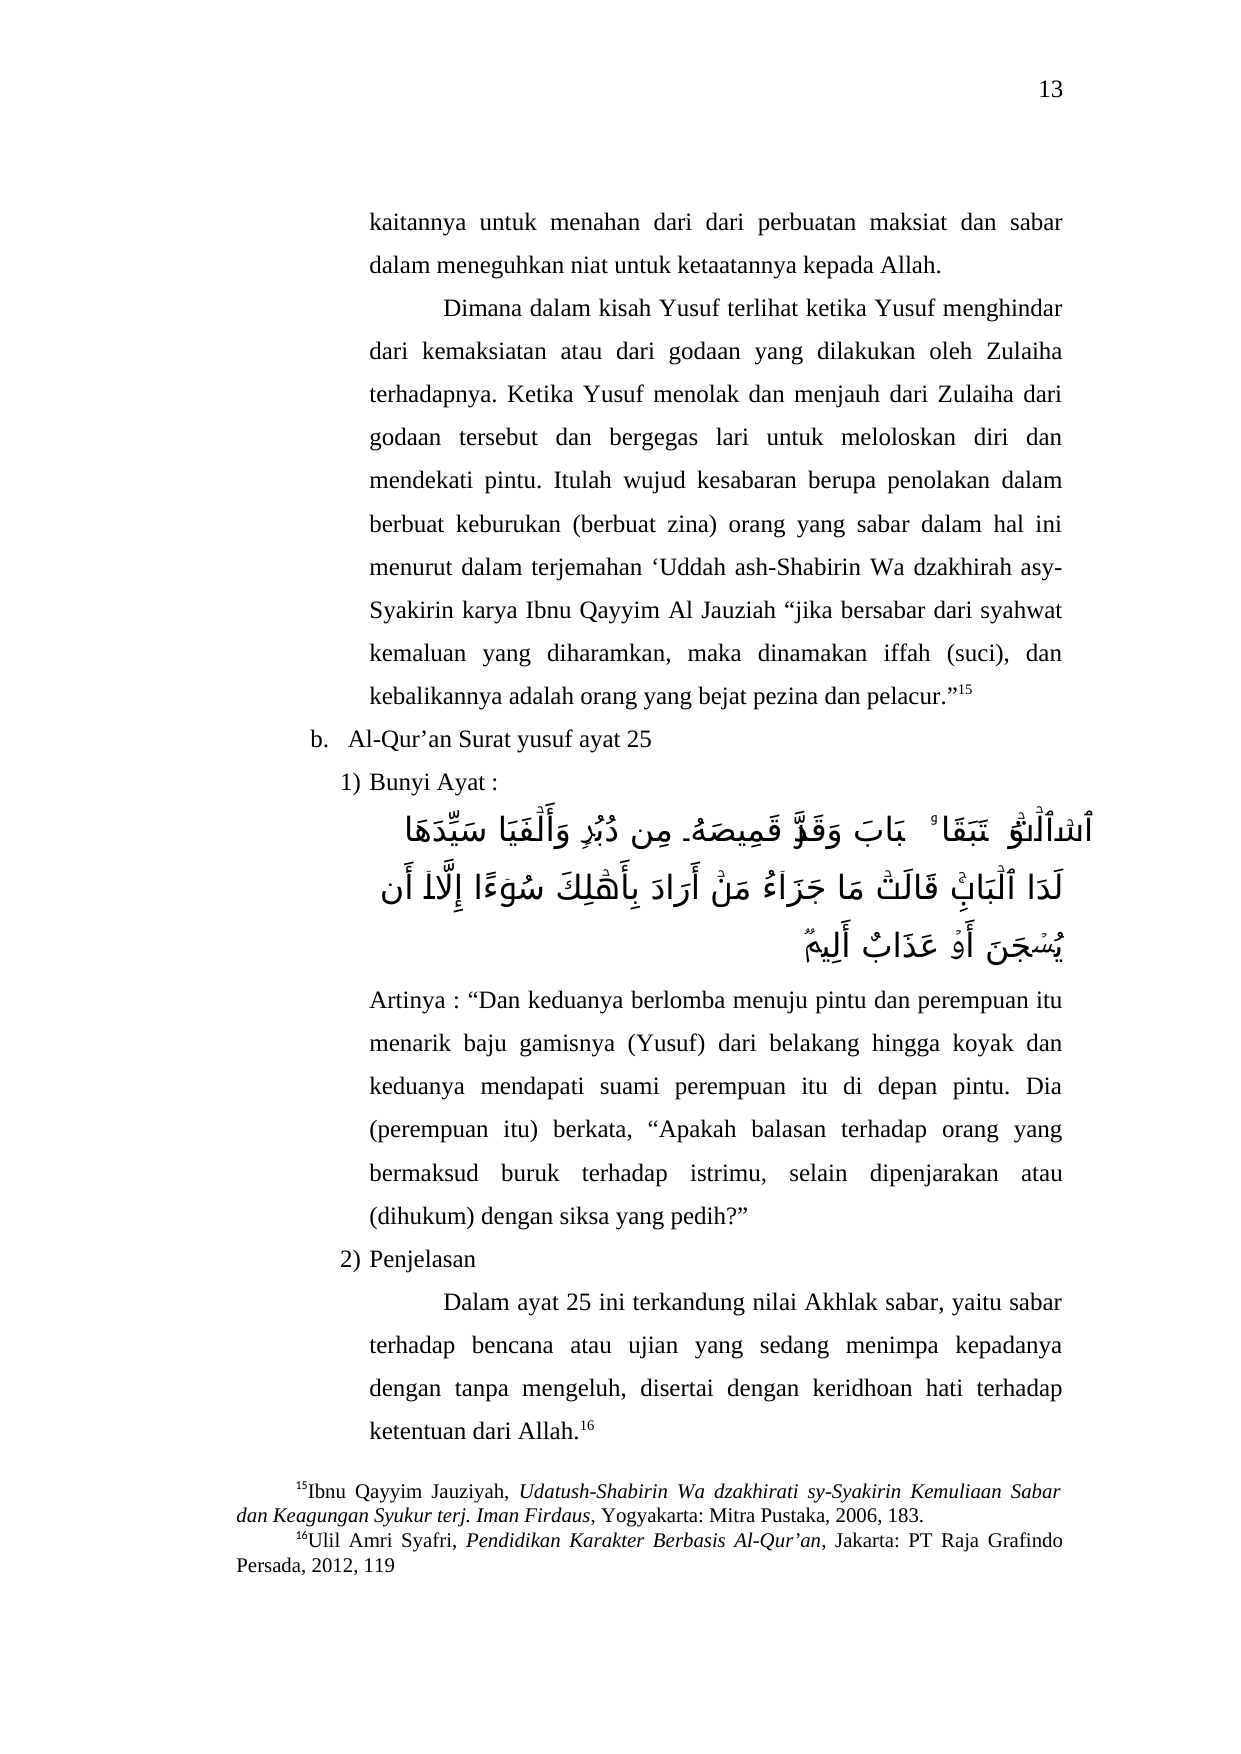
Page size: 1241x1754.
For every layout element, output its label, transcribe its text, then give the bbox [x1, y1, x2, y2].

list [369, 207, 1063, 279]
list Al-Qur’an Surat yusuf ayat 25 [310, 724, 1063, 753]
list Artinya : “Dan keduanya berlomba menuju pintu dan perempuan itu menarik baju gamisnya (Yusuf) dari belakang hingga koyak dan keduanya mendapati suami perempuan itu di depan pintu. Dia (perempuan itu) berkata, “Apakah balasan terhadap orang yang bermaksud buruk terhadap istrimu, selain dipenjarakan atau (dihukum) dengan siksa yang pedih?” [369, 985, 1063, 1229]
list Bunyi Ayat : [340, 767, 1063, 796]
list Penjelasan [340, 1244, 1063, 1273]
list وَٱسۡتَبَقَا ٱلۡبَابَ وَقَدَّتۡ قَمِیصَهُۥ مِن دُبُرࣲ وَأَلۡفَیَا سَیِّدَهَا لَدَا ٱلۡبَابِۚ قَالَتۡ مَا جَزَاۤءُ مَنۡ أَرَادَ بِأَهۡلِكَ سُوۤءًا إِلَّاۤ أَن یُسۡجَنَ أَوۡ عَذَابٌ أَلِیمࣱ [369, 811, 1063, 966]
list Dimana dalam kisah Yusuf terlihat ketika Yusuf menghindar dari kemaksiatan atau dari godaan yang dilakukan oleh Zulaiha terhadapnya. Ketika Yusuf menolak dan menjauh dari Zulaiha dari godaan tersebut dan bergegas lari untuk meloloskan diri dan mendekati pintu. Itulah wujud kesabaran berupa penolakan dalam berbuat keburukan (berbuat zina) orang yang sabar dalam hal ini menurut dalam terjemahan ‘Uddah ash-Shabirin Wa dzakhirah asy-Syakirin karya Ibnu Qayyim Al Jauziah “jika bersabar dari syahwat kemaluan yang diharamkan, maka dinamakan iffah (suci), dan kebalikannya adalah orang yang bejat pezina dan pelacur.” [369, 293, 1063, 710]
list Dalam ayat 25 ini terkandung nilai Akhlak sabar, yaitu sabar terhadap bencana atau ujian yang sedang menimpa kepadanya dengan tanpa mengeluh, disertai dengan keridhoan hati terhadap ketentuan dari Allah. [369, 1287, 1063, 1445]
